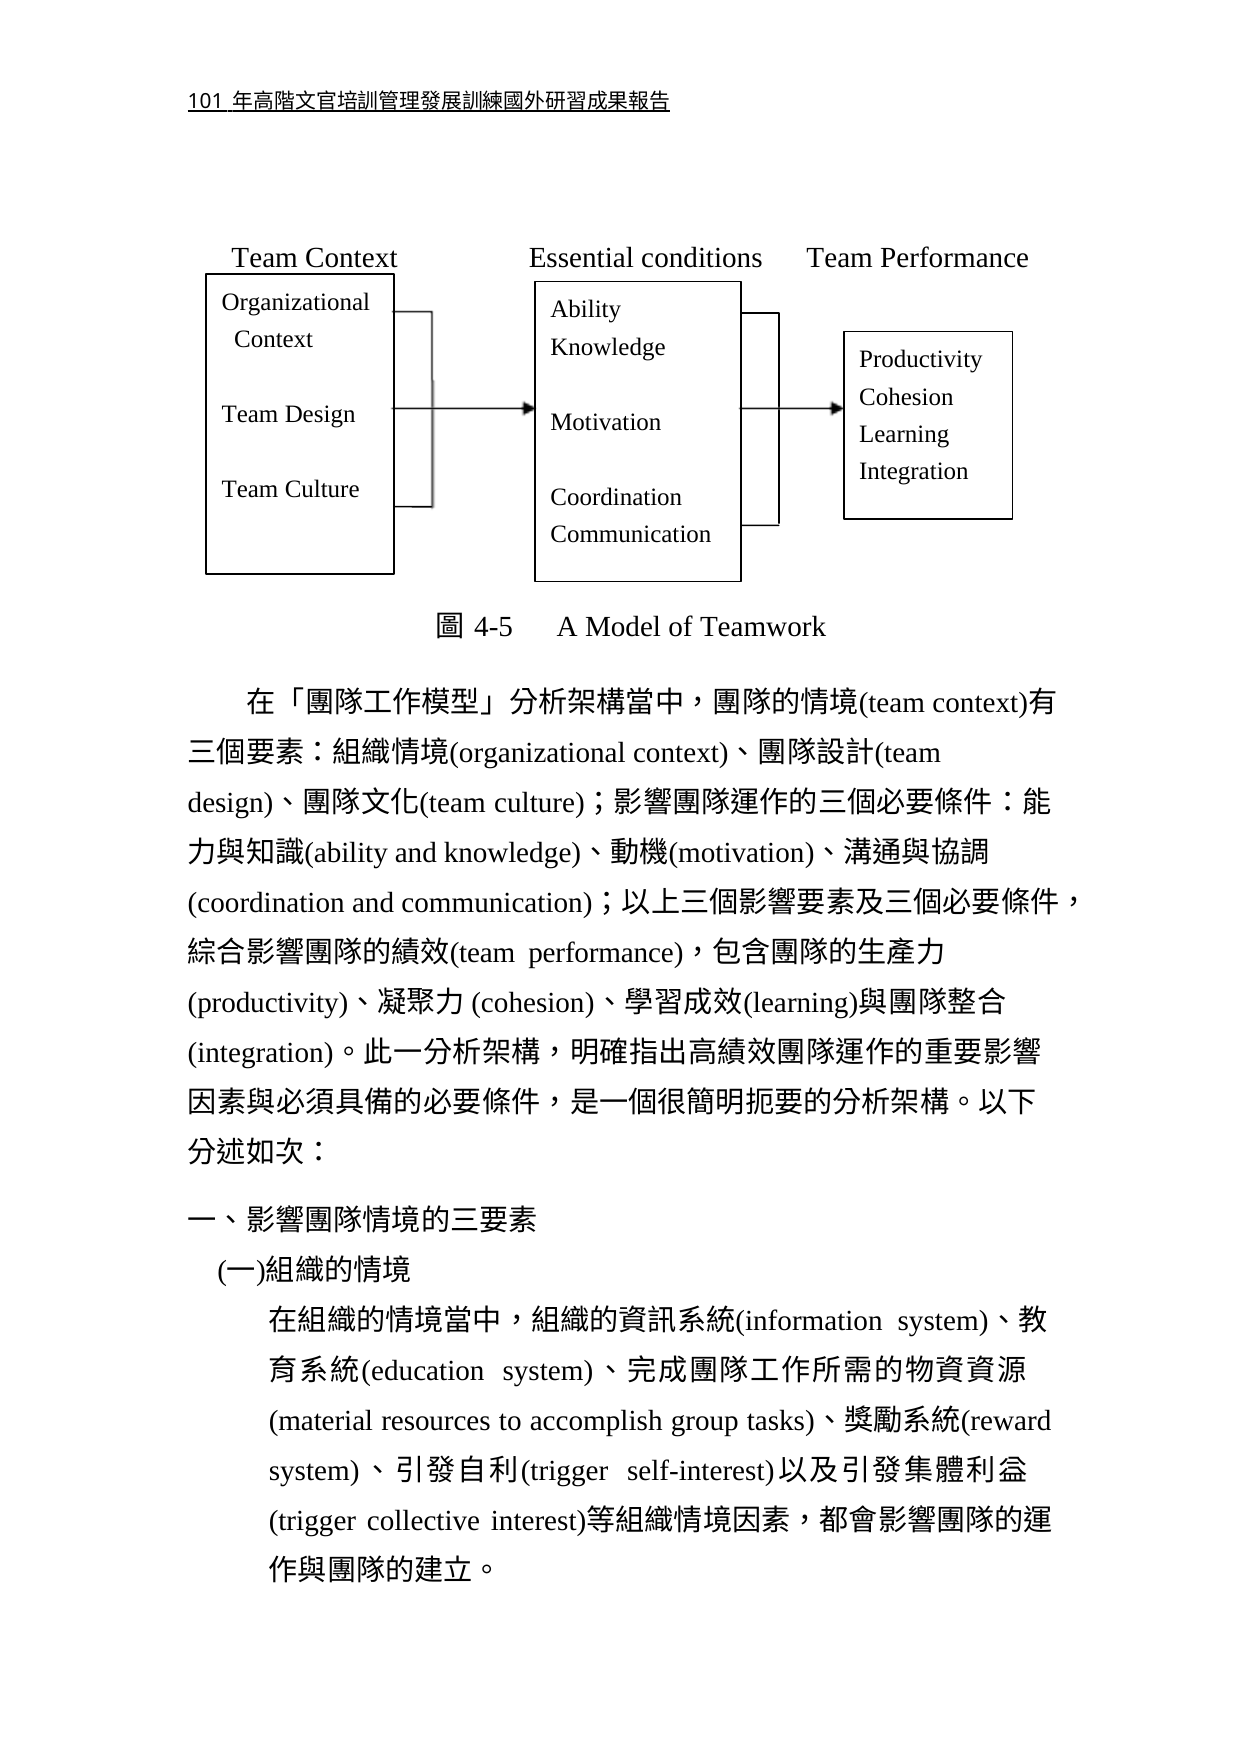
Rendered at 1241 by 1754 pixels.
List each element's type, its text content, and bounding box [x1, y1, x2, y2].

picture [395, 307, 534, 513]
picture [536, 397, 541, 421]
text 三個要素：組織情境(organizational context)、團隊設計(team design)、團隊文化(team culture)；影響團隊運作的三個必要條件：能力與知識(ability and knowledge)、動機(motivation)、溝通與協調(coordination and communication)；以上三個影響要素及三個必要條件，綜合影響團隊的績效(team performance)，包含團隊的生產力(productivity)、凝聚力 (cohesion)、學習成效(learning)與團隊整合(integration)。此一分析架構，明確指出高績效團隊運作的重要影響因素與必須具備的必要條件，是一個很簡明扼要的分析架構。以下分述如次： [187, 722, 1060, 1172]
text 101年高階文官培訓管理發展訓練國外研習成果報告 [187, 87, 1060, 113]
text (一)組織的情境 [217, 1252, 1060, 1288]
picture [735, 397, 740, 421]
text 一、影響團隊情境的三要素 [187, 1202, 1060, 1238]
text 在「團隊工作模型」分析架構當中，團隊的情境(team context)有 [246, 683, 1060, 719]
picture [845, 397, 849, 421]
text 在組織的情境當中，組織的資訊系統(information system)、教育系統(education system)、完成團隊工作所需的物資資源(material resources to accomplish group tasks)、獎勵系統(reward system)、引發自利(trigger self-interest)以及引發集體利益(trigger collective interest)等組織情境因素，都會影響團隊的運作與團隊的建立。 [268, 1291, 1060, 1591]
text 圖4-5 A Model of Teamwork [435, 608, 1060, 644]
picture [387, 307, 393, 513]
picture [742, 397, 843, 421]
text Team Context Essential conditions Team Performance [231, 240, 1060, 274]
